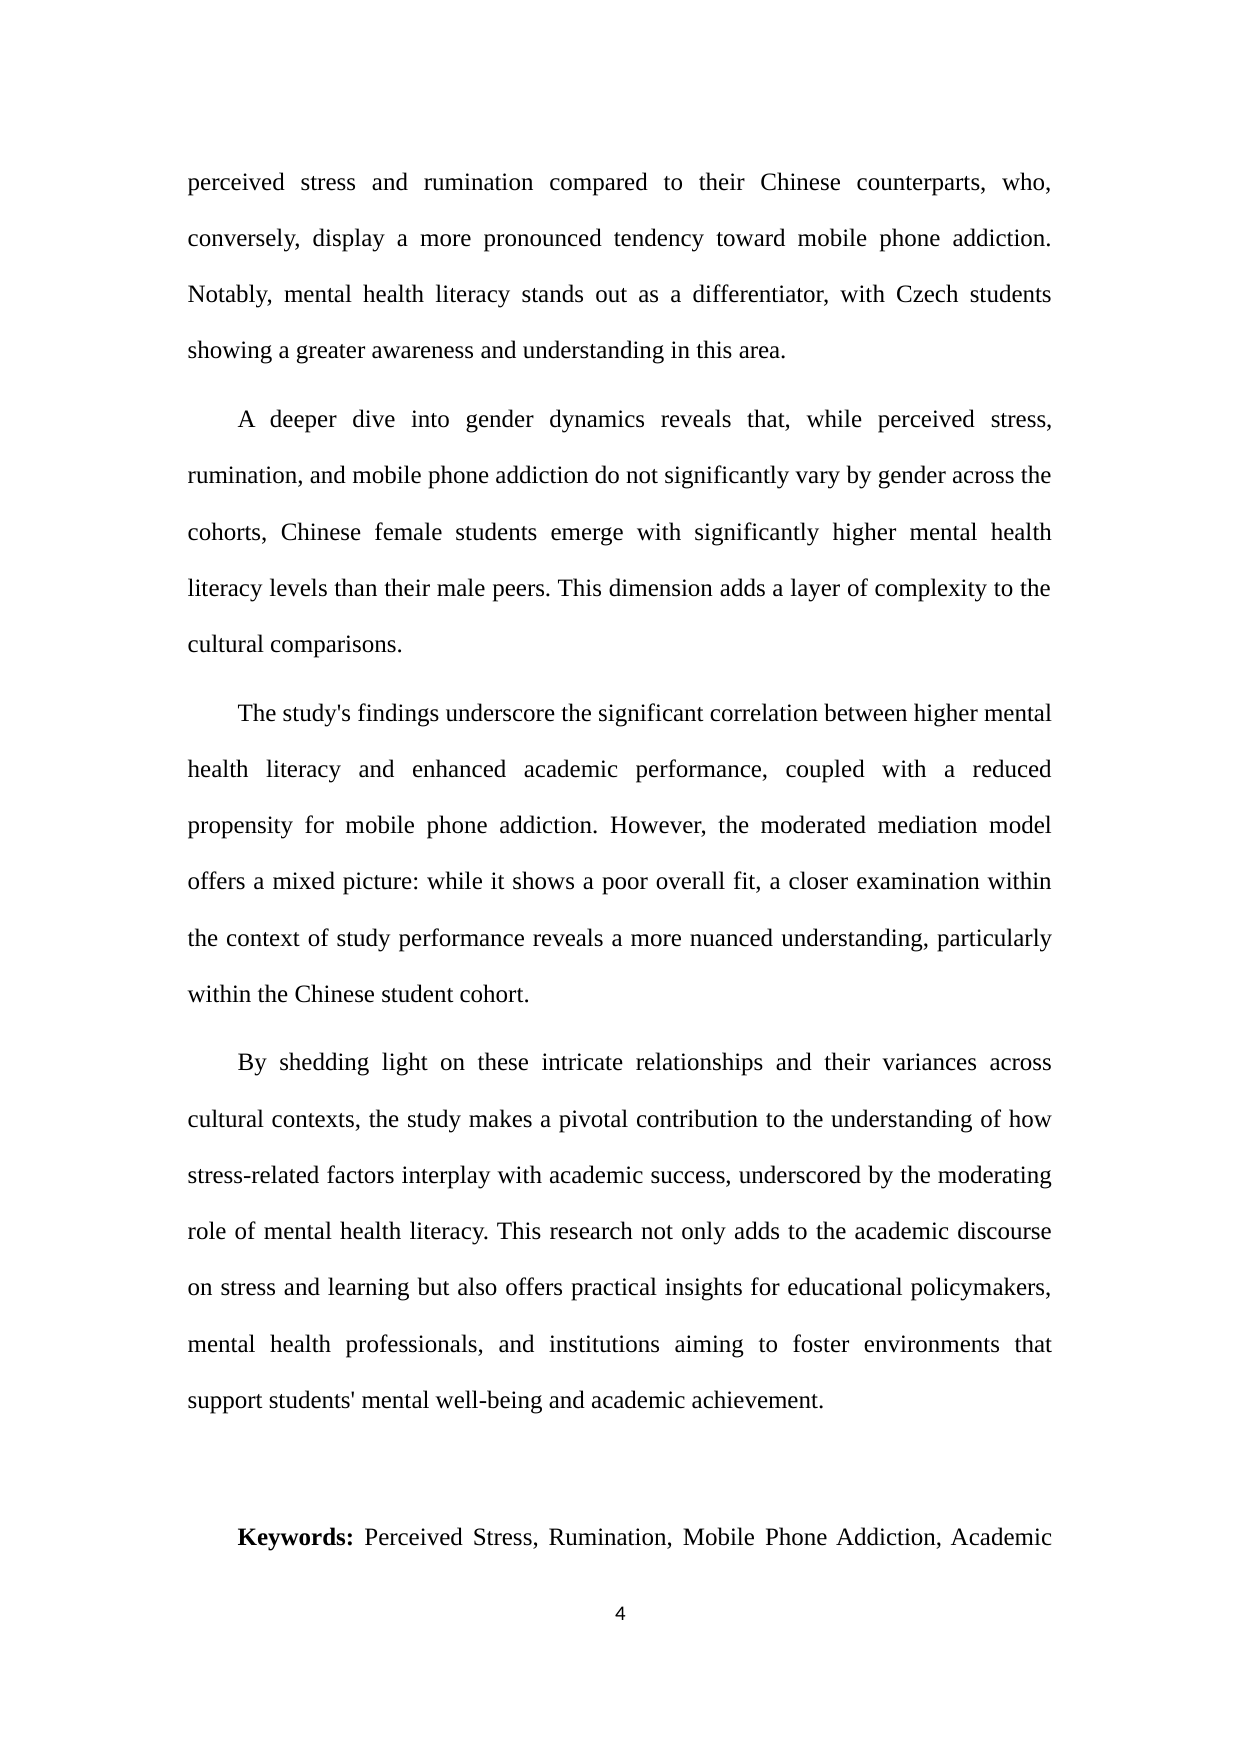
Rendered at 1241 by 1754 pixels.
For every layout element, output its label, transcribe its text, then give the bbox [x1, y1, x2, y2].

text By shedding light on these intricate relationships and their variances across cultural contexts, the study makes a pivotal contribution to the understanding of how stress-related factors interplay with academic success, underscored by the moderating role of mental health literacy. This research not only adds to the academic discourse on stress and learning but also offers practical insights for educational policymakers, mental health professionals, and institutions aiming to foster environments that support students' mental well-being and academic achievement. [187, 1043, 1053, 1418]
text A deeper dive into gender dynamics reveals that, while perceived stress, rumination, and mobile phone addiction do not significantly vary by gender across the cohorts, Chinese female students emerge with significantly higher mental health literacy levels than their male peers. This dimension adds a layer of complexity to the cultural comparisons. [187, 400, 1053, 662]
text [187, 1518, 1053, 1555]
text The study's findings underscore the significant correlation between higher mental health literacy and enhanced academic performance, coupled with a reduced propensity for mobile phone addiction. However, the moderated mediation model offers a mixed picture: while it shows a poor overall fit, a closer examination within the context of study performance reveals a more nuanced understanding, particularly within the Chinese student cohort. [187, 693, 1053, 1012]
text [187, 162, 1053, 369]
